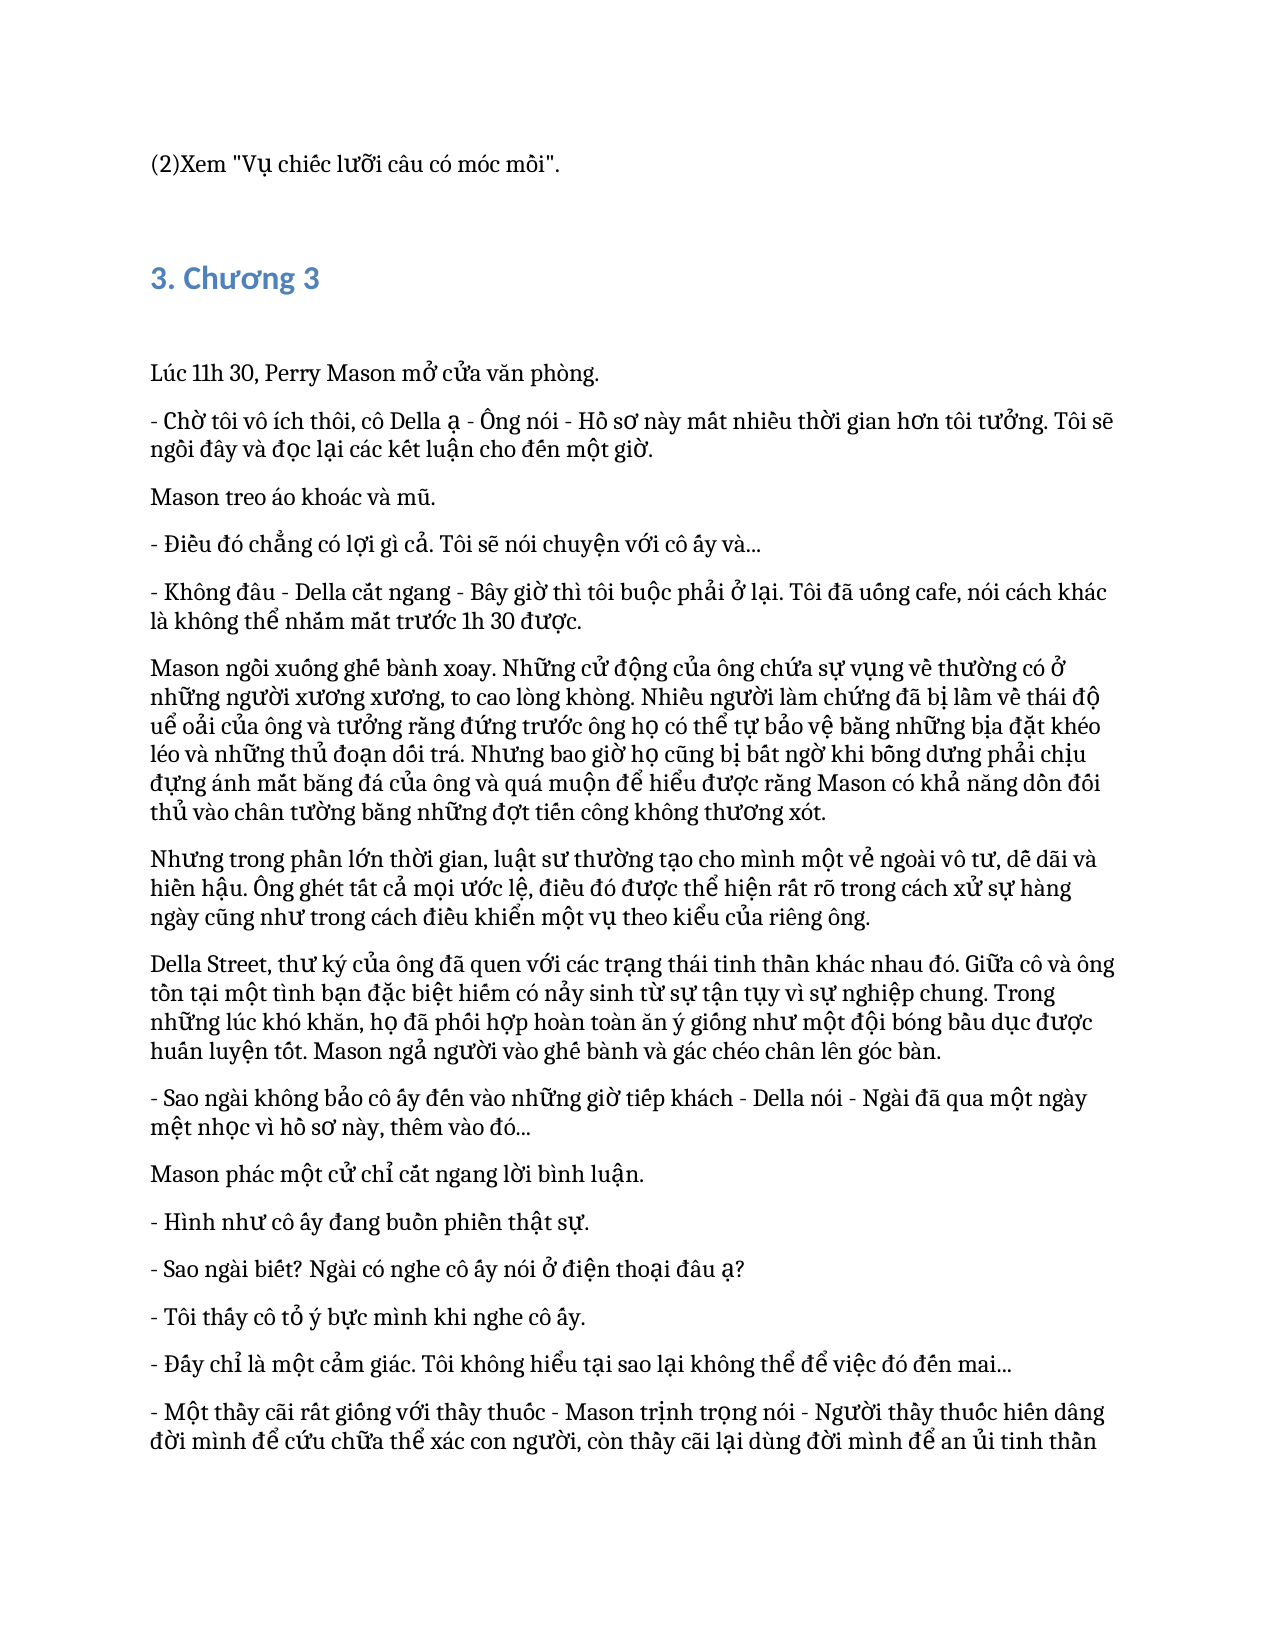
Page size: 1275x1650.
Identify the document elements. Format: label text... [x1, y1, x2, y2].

text Lúc 11h 30, Perry Mason mở cửa văn phòng. [150, 302, 1125, 388]
text - Chờ tôi vô ích thôi, cô Della ạ - Ông nói - Hồ sơ này mất nhiều thời gian hơn tôi tưởng. Tôi sẽ ngồi đây và đọc lại các kết luận cho đến một giờ. [150, 407, 1125, 464]
text - Đấy chỉ là một cảm giác. Tôi không hiểu tại sao lại không thể để việc đó đến mai... [150, 1350, 1125, 1379]
text (2)Xem "Vụ chiếc lưỡi câu có móc mồi". [150, 150, 1125, 236]
text - Sao ngài không bảo cô ấy đến vào những giờ tiếp khách - Della nói - Ngài đã qua một ngày mệt nhọc vì hồ sơ này, thêm vào đó... [150, 1084, 1125, 1142]
text - Điều đó chẳng có lợi gì cả. Tôi sẽ nói chuyện với cô ấy và... [150, 530, 1125, 559]
text - Hình như cô ấy đang buồn phiền thật sự. [150, 1208, 1125, 1237]
text - Tôi thấy cô tỏ ý bực mình khi nghe cô ấy. [150, 1303, 1125, 1332]
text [150, 1398, 1125, 1455]
text - Không đâu - Della cắt ngang - Bây giờ thì tôi buộc phải ở lại. Tôi đã uống cafe, nói cách khác là không thể nhắm mắt trước 1h 30 được. [150, 578, 1125, 635]
text Mason treo áo khoác và mũ. [150, 483, 1125, 512]
text - Sao ngài biết? Ngài có nghe cô ấy nói ở điện thoại đâu ạ? [150, 1255, 1125, 1284]
text Mason phác một cử chỉ cắt ngang lời bình luận. [150, 1160, 1125, 1189]
text Nhưng trong phần lớn thời gian, luật sư thường tạo cho mình một vẻ ngoài vô tư, dễ dãi và hiền hậu. Ông ghét tất cả mọi ước lệ, điều đó được thể hiện rất rõ trong cách xử sự hàng ngày cũng như trong cách điều khiển một vụ theo kiểu của riêng ông. [150, 845, 1125, 932]
text Mason ngồi xuống ghế bành xoay. Những cử động của ông chứa sự vụng về thường có ở những người xương xương, to cao lòng khòng. Nhiều người làm chứng đã bị lầm về thái độ uể oải của ông và tưởng rằng đứng trước ông họ có thể tự bảo vệ bằng những bịa đặt khéo léo và những thủ đoạn dối trá. Nhưng bao giờ họ cũng bị bất ngờ khi bỗng dưng phải chịu đựng ánh mắt băng đá của ông và quá muộn để hiểu được rằng Mason có khả năng dồn đối thủ vào chân tường bằng những đợt tiến công không thương xót. [150, 654, 1125, 827]
subtitle 3. Chương 3 [150, 257, 1125, 298]
text Della Street, thư ký của ông đã quen với các trạng thái tinh thần khác nhau đó. Giữa cô và ông tồn tại một tình bạn đặc biệt hiếm có nảy sinh từ sự tận tụy vì sự nghiệp chung. Trong những lúc khó khăn, họ đã phối hợp hoàn toàn ăn ý giống như một đội bóng bầu dục được huấn luyện tốt. Mason ngả người vào ghế bành và gác chéo chân lên góc bàn. [150, 950, 1125, 1065]
